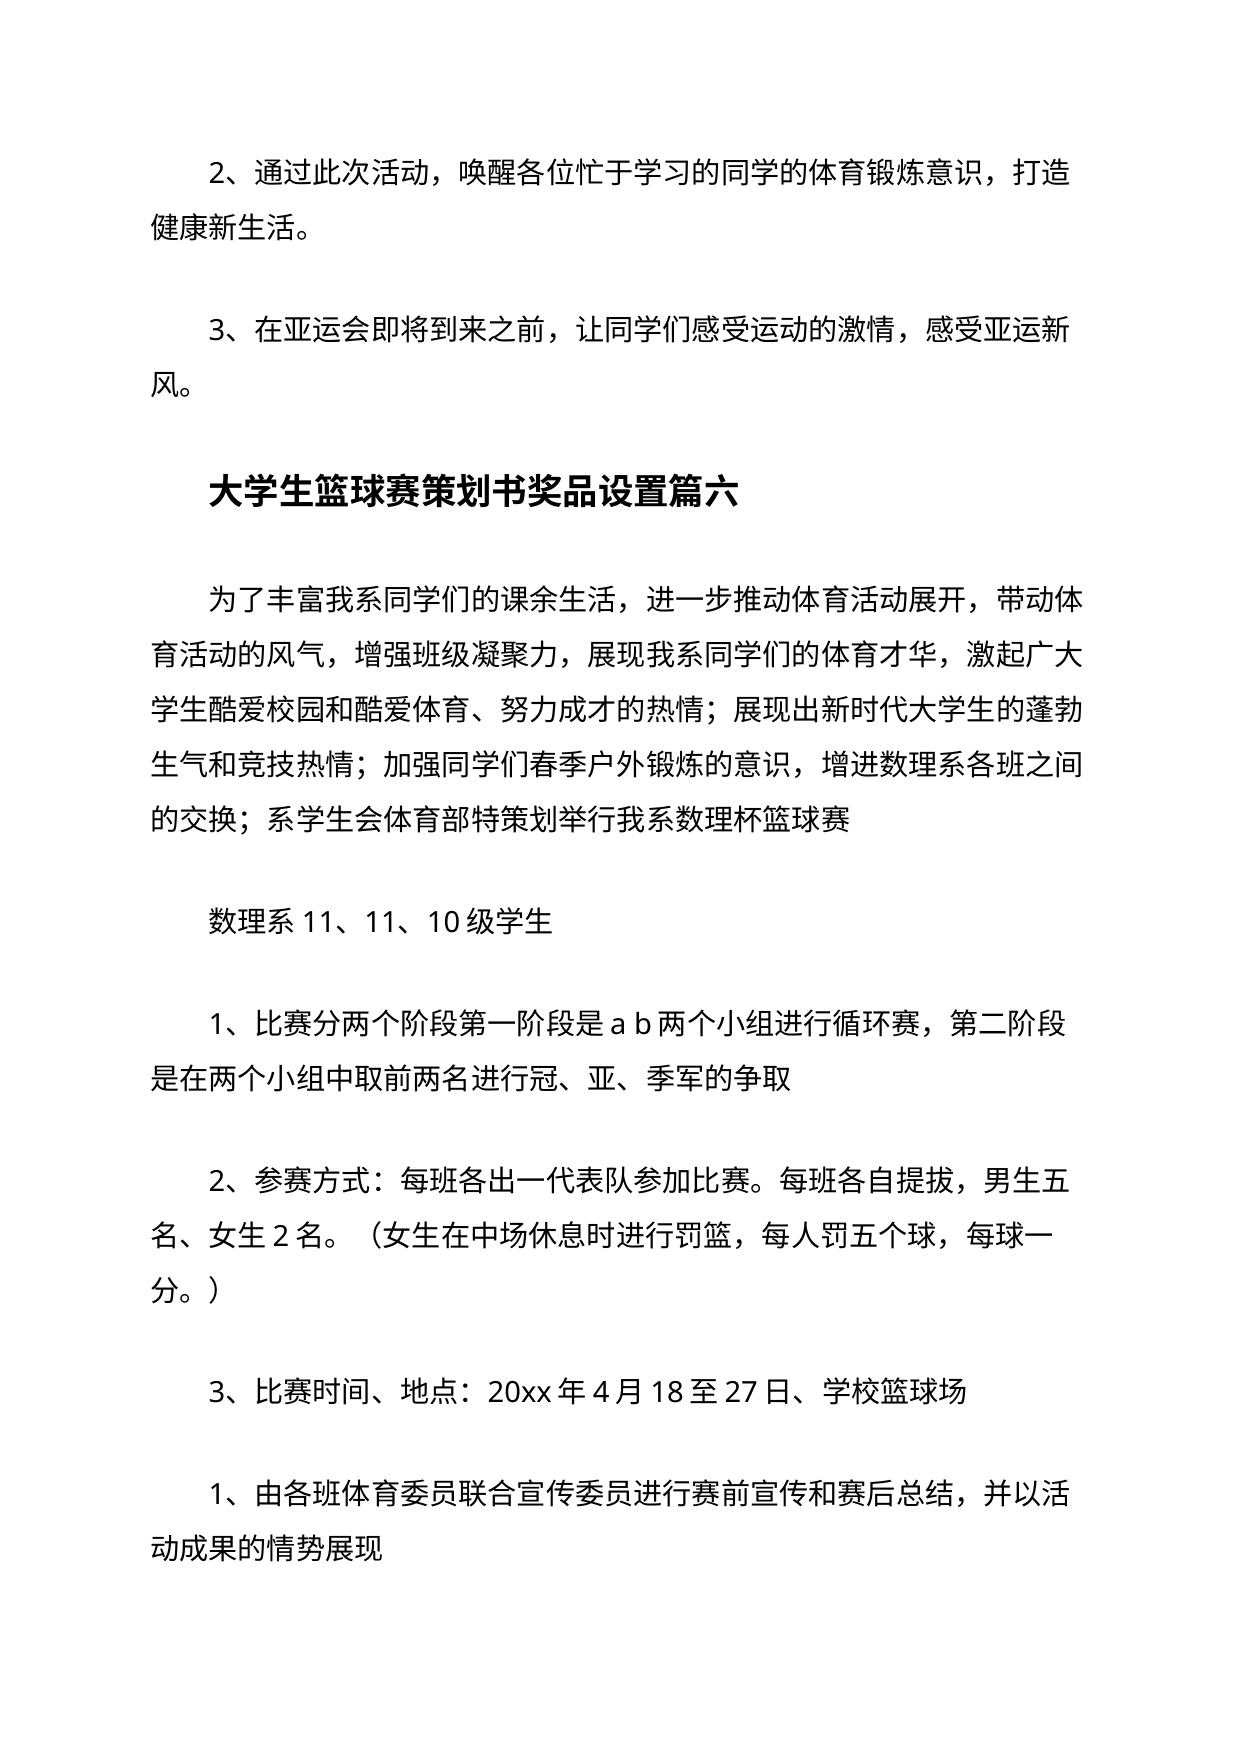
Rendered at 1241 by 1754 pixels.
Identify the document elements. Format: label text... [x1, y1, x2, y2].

text 1、由各班体育委员联合宣传委员进行赛前宣传和赛后总结，并以活动成果的情势展现 [150, 1471, 1090, 1568]
text 大学生篮球赛策划书奖品设置篇六 [150, 463, 1090, 515]
text 数理系11、11、10级学生 [150, 898, 1090, 941]
text 3、在亚运会即将到来之前，让同学们感受运动的激情，感受亚运新风。 [150, 307, 1090, 404]
text 为了丰富我系同学们的课余生活，进一步推动体育活动展开，带动体育活动的风气，增强班级凝聚力，展现我系同学们的体育才华，激起广大学生酷爱校园和酷爱体育、努力成才的热情；展现出新时代大学生的蓬勃生气和竞技热情；加强同学们春季户外锻炼的意识，增进数理系各班之间的交换；系学生会体育部特策划举行我系数理杯篮球赛 [150, 577, 1090, 839]
text 3、比赛时间、地点：20xx年4月18至27日、学校篮球场 [150, 1369, 1090, 1411]
text 1、比赛分两个阶段第一阶段是a b两个小组进行循环赛，第二阶段是在两个小组中取前两名进行冠、亚、季军的争取 [150, 1000, 1090, 1098]
text 2、通过此次活动，唤醒各位忙于学习的同学的体育锻炼意识，打造健康新生活。 [150, 150, 1090, 247]
text 2、参赛方式：每班各出一代表队参加比赛。每班各自提拔，男生五名、女生2名。（女生在中场休息时进行罚篮，每人罚五个球，每球一分。） [150, 1157, 1090, 1309]
